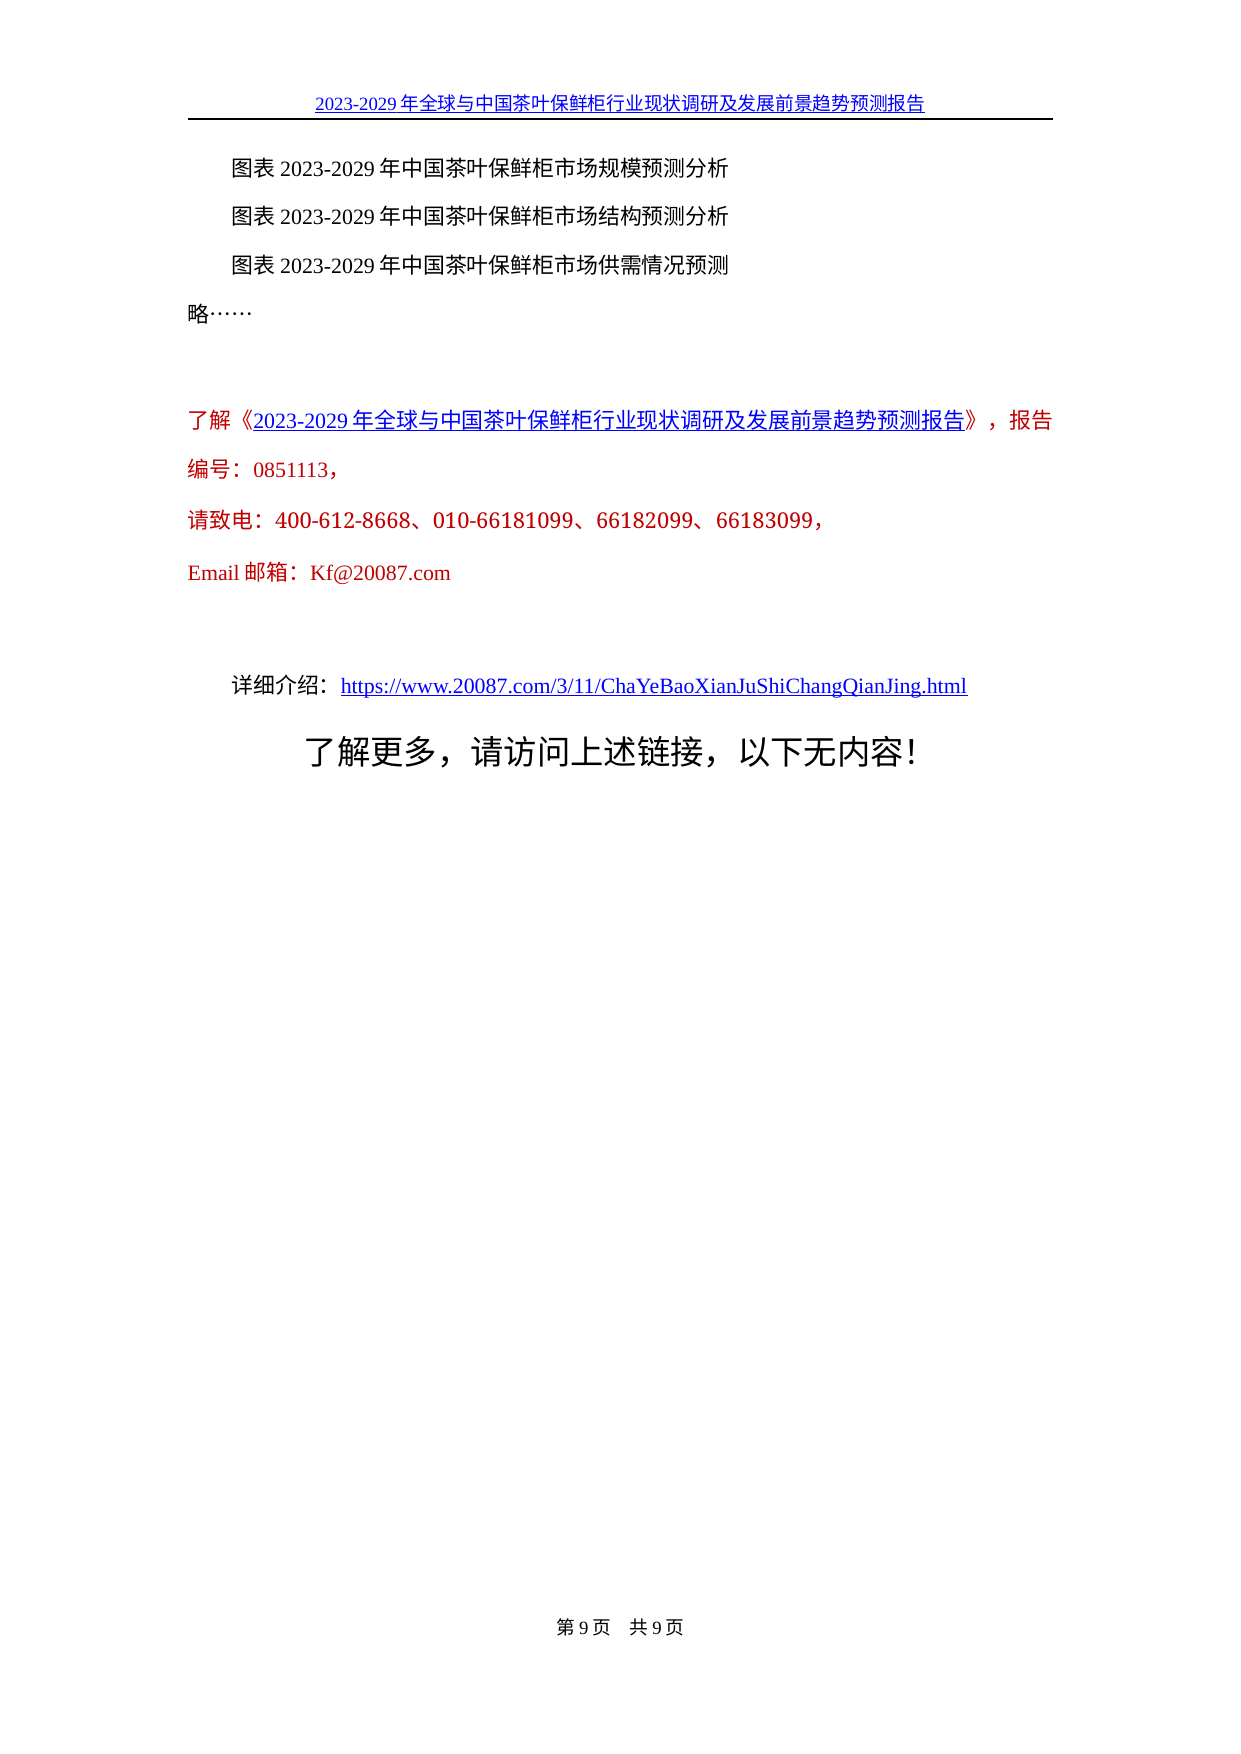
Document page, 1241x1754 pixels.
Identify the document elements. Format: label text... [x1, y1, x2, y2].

title 了解更多，请访问上述链接，以下无内容！ [187, 718, 1053, 783]
text Email邮箱：Kf@20087.com [187, 555, 1053, 587]
text 详细介绍：https://www.20087.com/3/11/ChaYeBaoXianJuShiChangQianJing.html [187, 668, 1053, 700]
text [187, 150, 1053, 329]
text 了解《2023-2029年全球与中国茶叶保鲜柜行业现状调研及发展前景趋势预测报告》，报告编号：0851113， [187, 403, 1053, 484]
text 请致电：400-612-8668、010-66181099、66182099、66183099， [187, 503, 1053, 536]
